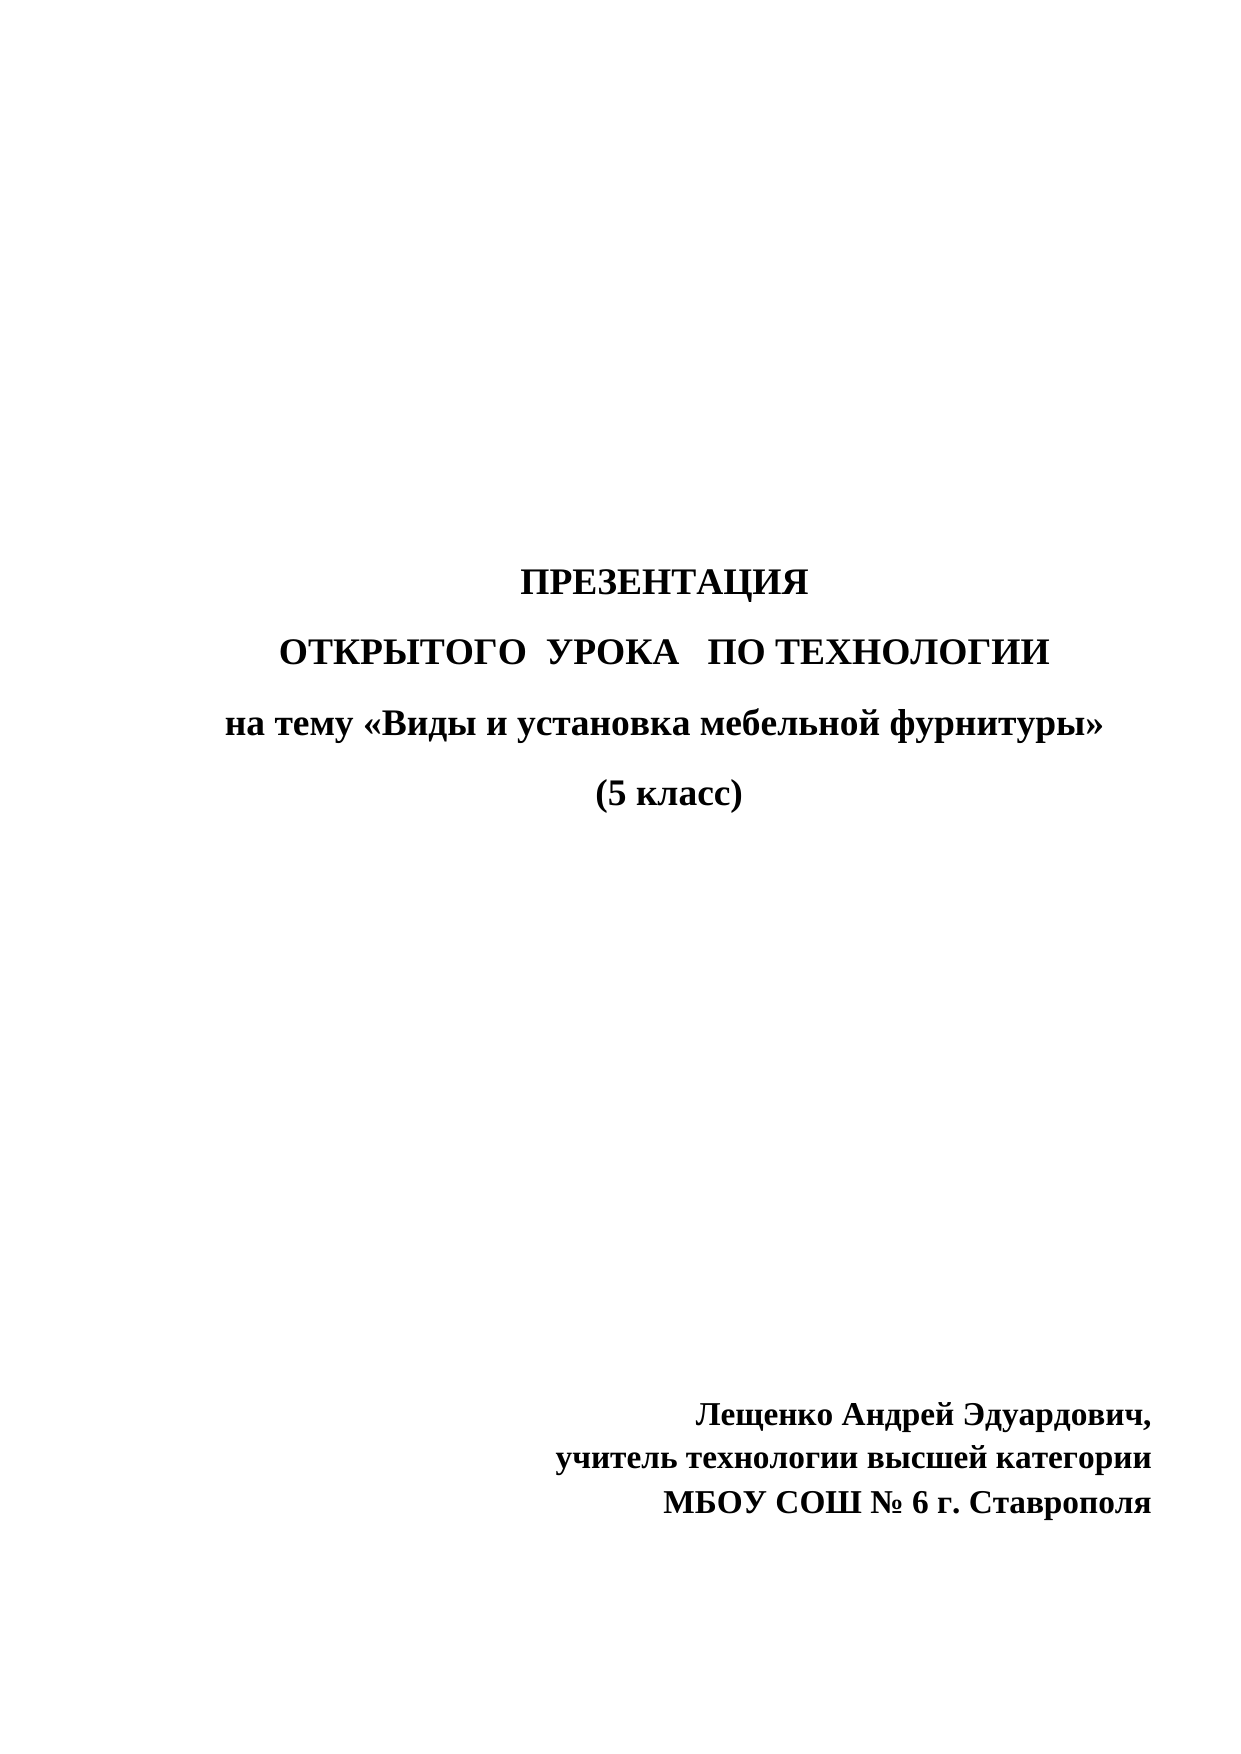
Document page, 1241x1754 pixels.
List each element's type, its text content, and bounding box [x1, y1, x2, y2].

text МБОУ СОШ № 6 г. Ставрополя [177, 1482, 1152, 1520]
text Лещенко Андрей Эдуардович, [177, 1394, 1152, 1432]
text учитель технологии высшей категории [177, 1438, 1152, 1476]
text на тему «Виды и установка мебельной фурнитуры» [177, 700, 1152, 743]
text (5 класс) [177, 771, 1152, 814]
text ОТКРЫТОГО УРОКА ПО ТЕХНОЛОГИИ [177, 630, 1152, 673]
text ПРЕЗЕНТАЦИЯ [177, 559, 1152, 602]
